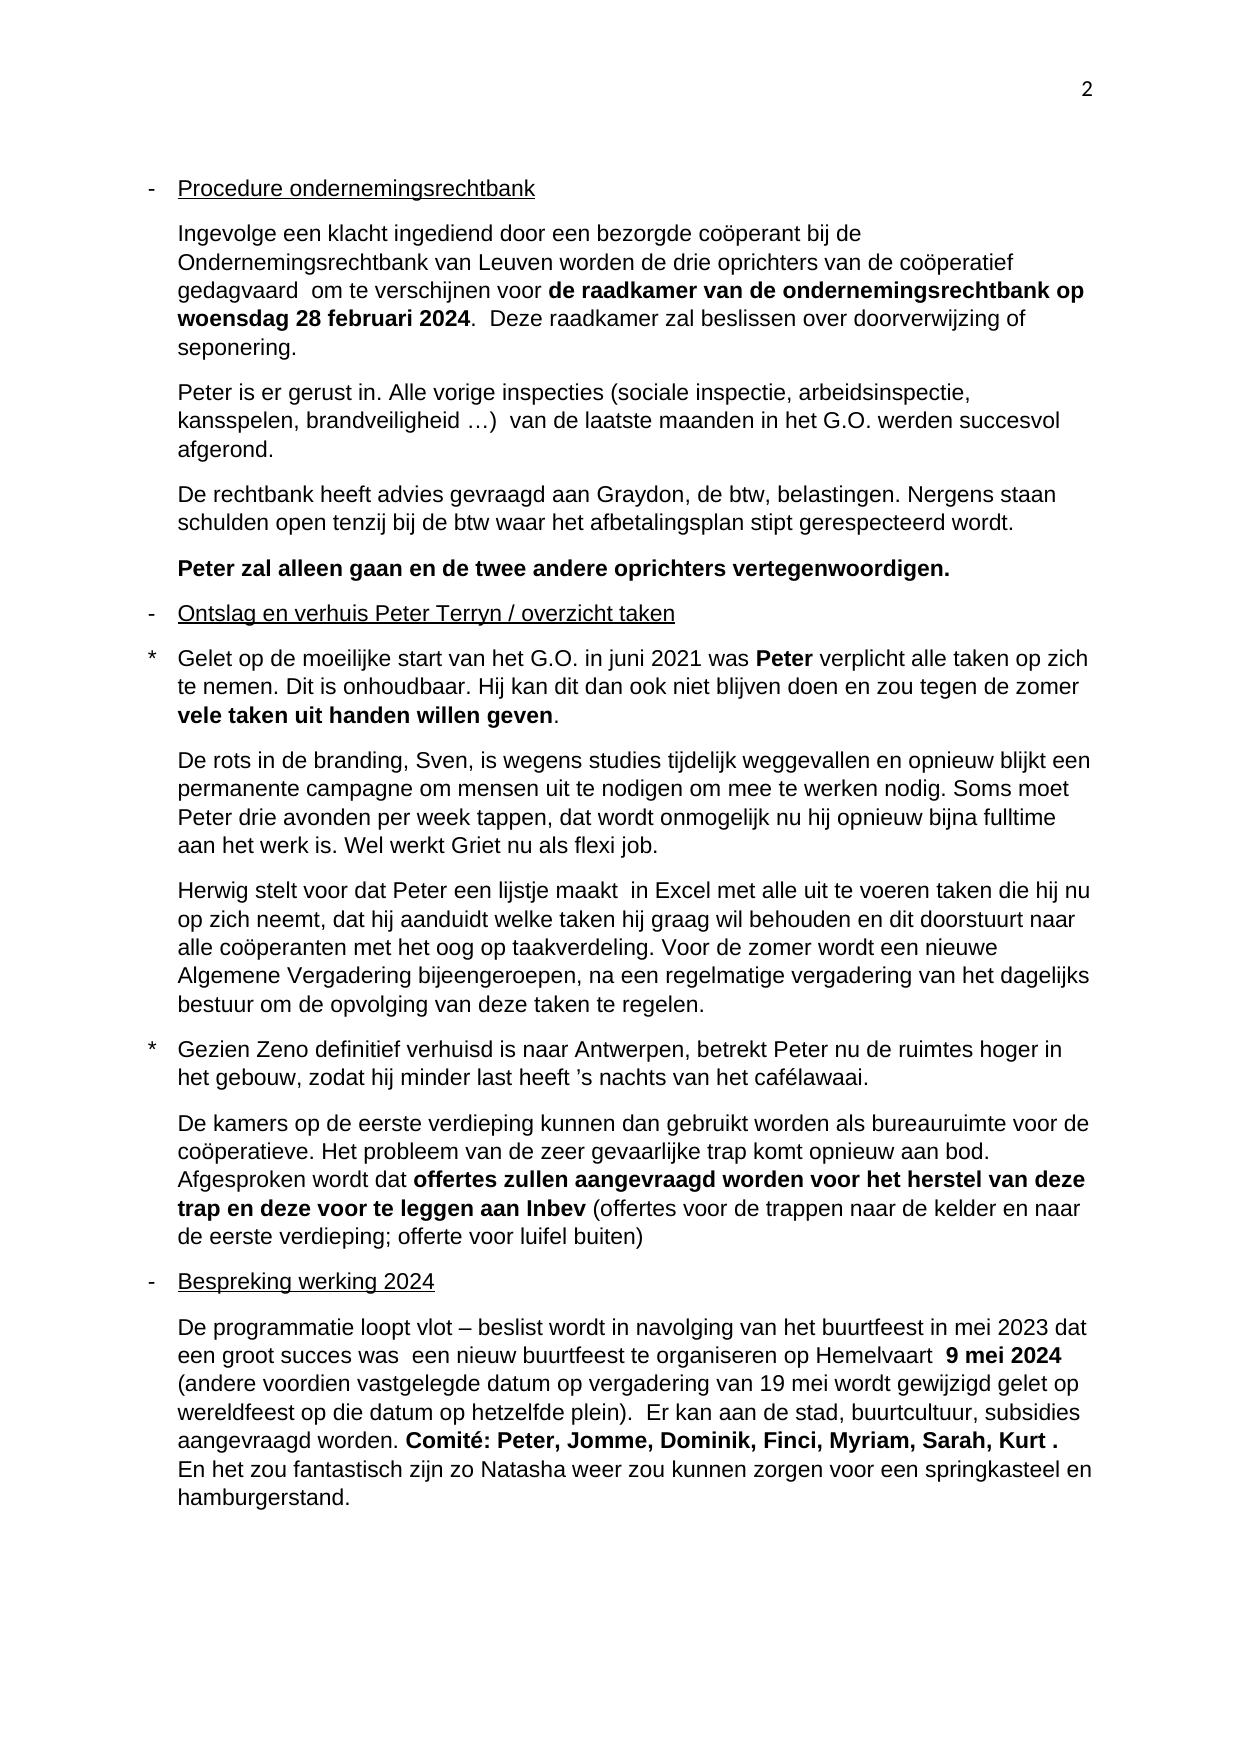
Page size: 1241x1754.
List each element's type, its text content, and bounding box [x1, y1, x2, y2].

text De programmatie loopt vlot – beslist wordt in navolging van het buurtfeest in mei 2023 dat een groot succes was een nieuw buurtfeest te organiseren op Hemelvaart 9 mei 2024 (andere voordien vastgelegde datum op vergadering van 19 mei wordt gewijzigd gelet op wereldfeest op die datum op hetzelfde plein). Er kan aan de stad, buurtcultuur, subsidies aangevraagd worden. Comité: Peter, Jomme, Dominik, Finci, Myriam, Sarah, Kurt . En het zou fantastisch zijn zo Natasha weer zou kunnen zorgen voor een springkasteel en hamburgerstand. [148, 1313, 1092, 1510]
text - Procedure ondernemingsrechtbank [148, 175, 1092, 201]
text - Bespreking werking 2024 [148, 1268, 1092, 1295]
text Ingevolge een klacht ingediend door een bezorgde coöperant bij de Ondernemingsrechtbank van Leuven worden de drie oprichters van de coöperatief gedagvaard om te verschijnen voor de raadkamer van de ondernemingsrechtbank op woensdag 28 februari 2024. Deze raadkamer zal beslissen over doorverwijzing of seponering. [148, 220, 1092, 360]
text Herwig stelt voor dat Peter een lijstje maakt in Excel met alle uit te voeren taken die hij nu op zich neemt, dat hij aanduidt welke taken hij graag wil behouden en dit doorstuurt naar alle coöperanten met het oog op taakverdeling. Voor de zomer wordt een nieuwe Algemene Vergadering bijeengeroepen, na een regelmatige vergadering van het dagelijks bestuur om de opvolging van deze taken te regelen. [148, 877, 1092, 1017]
text Peter is er gerust in. Alle vorige inspecties (sociale inspectie, arbeidsinspectie, kansspelen, brandveiligheid …) van de laatste maanden in het G.O. werden succesvol afgerond. [148, 379, 1092, 462]
text Peter zal alleen gaan en de twee andere oprichters vertegenwoordigen. [148, 554, 1092, 581]
text De rots in de branding, Sven, is wegens studies tijdelijk weggevallen en opnieuw blijkt een permanente campagne om mensen uit te nodigen om mee te werken nodig. Soms moet Peter drie avonden per week tappen, dat wordt onmogelijk nu hij opnieuw bijna fulltime aan het werk is. Wel werkt Griet nu als flexi job. [148, 747, 1092, 858]
text De rechtbank heeft advies gevraagd aan Graydon, de btw, belastingen. Nergens staan schulden open tenzij bij de btw waar het afbetalingsplan stipt gerespecteerd wordt. [148, 481, 1092, 536]
text - Ontslag en verhuis Peter Terryn / overzicht taken [148, 599, 1092, 626]
text * Gezien Zeno definitief verhuisd is naar Antwerpen, betrekt Peter nu de ruimtes hoger in het gebouw, zodat hij minder last heeft ’s nachts van het cafélawaai. [148, 1036, 1092, 1091]
text * Gelet op de moeilijke start van het G.O. in juni 2021 was Peter verplicht alle taken op zich te nemen. Dit is onhoudbaar. Hij kan dit dan ook niet blijven doen en zou tegen de zomer vele taken uit handen willen geven. [148, 645, 1092, 728]
text De kamers op de eerste verdieping kunnen dan gebruikt worden als bureauruimte voor de coöperatieve. Het probleem van de zeer gevaarlijke trap komt opnieuw aan bod. Afgesproken wordt dat offertes zullen aangevraagd worden voor het herstel van deze trap en deze voor te leggen aan Inbev (offertes voor de trappen naar de kelder en naar de eerste verdieping; offerte voor luifel buiten) [148, 1109, 1092, 1249]
